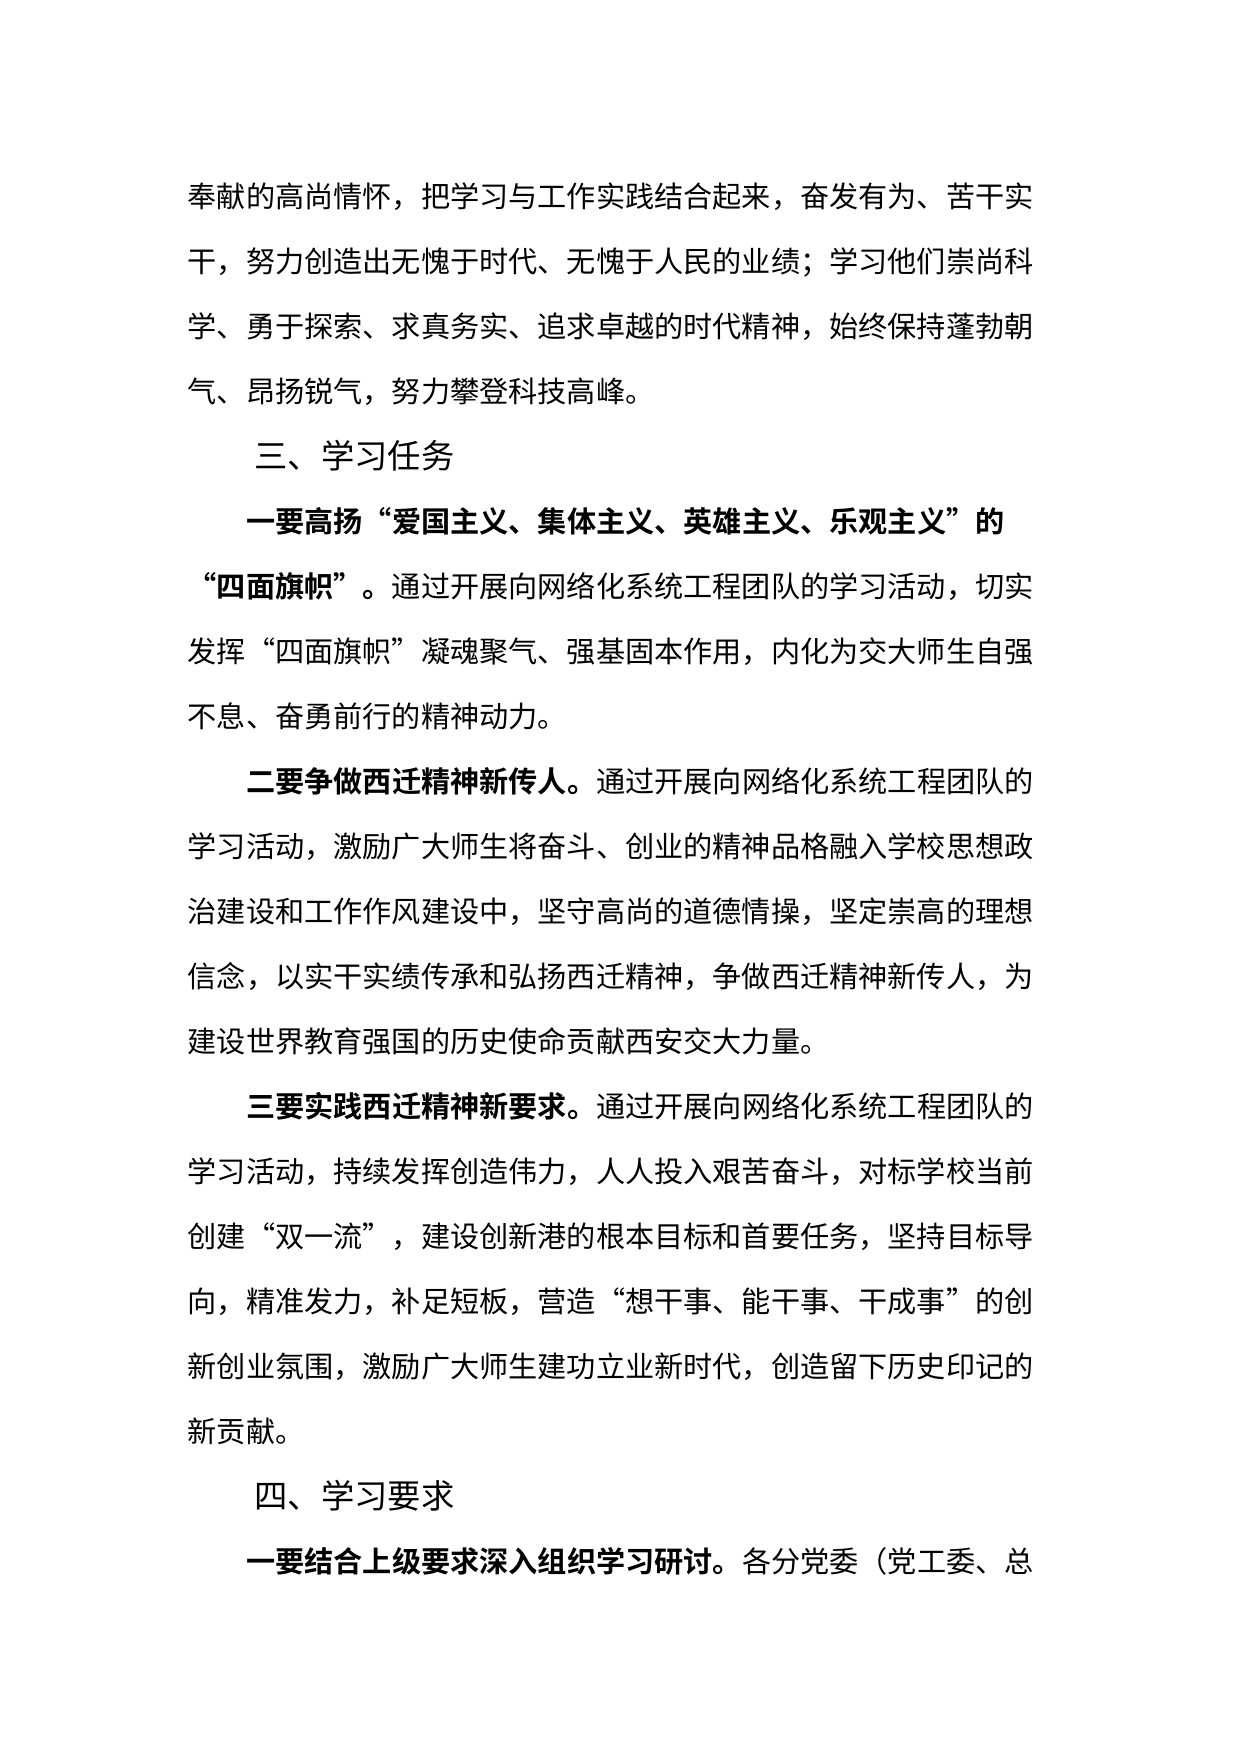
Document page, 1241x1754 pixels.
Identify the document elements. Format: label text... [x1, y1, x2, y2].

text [187, 162, 1053, 422]
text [187, 1527, 1053, 1592]
text 三、学习任务 [187, 422, 1053, 487]
text 三要实践西迁精神新要求。通过开展向网络化系统工程团队的学习活动，持续发挥创造伟力，人人投入艰苦奋斗，对标学校当前创建“双一流”，建设创新港的根本目标和首要任务，坚持目标导向，精准发力，补足短板，营造“想干事、能干事、干成事”的创新创业氛围，激励广大师生建功立业新时代，创造留下历史印记的新贡献。 [187, 1072, 1053, 1462]
text 一要高扬“爱国主义、集体主义、英雄主义、乐观主义”的“四面旗帜”。通过开展向网络化系统工程团队的学习活动，切实发挥“四面旗帜”凝魂聚气、强基固本作用，内化为交大师生自强不息、奋勇前行的精神动力。 [187, 487, 1053, 747]
text 四、学习要求 [187, 1462, 1053, 1527]
text 二要争做西迁精神新传人。通过开展向网络化系统工程团队的学习活动，激励广大师生将奋斗、创业的精神品格融入学校思想政治建设和工作作风建设中，坚守高尚的道德情操，坚定崇高的理想信念，以实干实绩传承和弘扬西迁精神，争做西迁精神新传人，为建设世界教育强国的历史使命贡献西安交大力量。 [187, 747, 1053, 1072]
